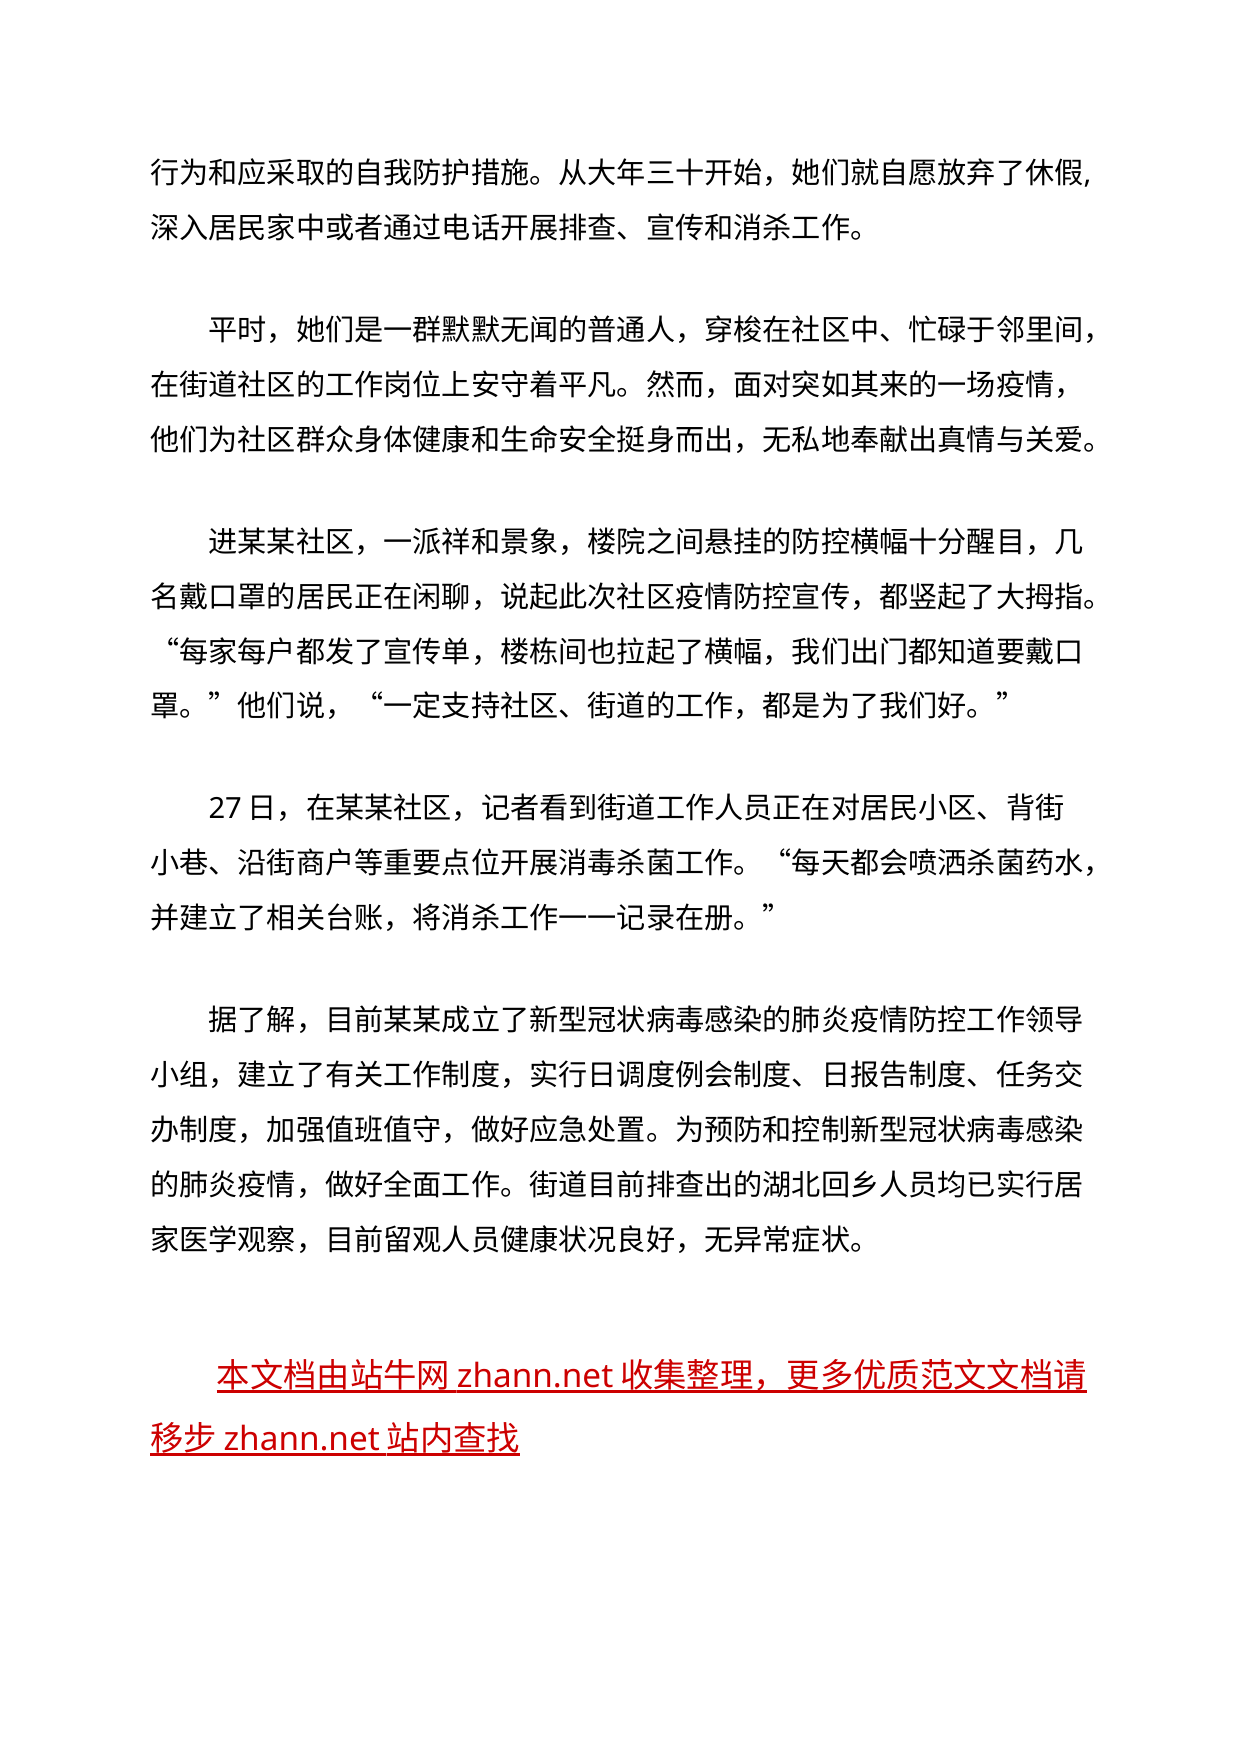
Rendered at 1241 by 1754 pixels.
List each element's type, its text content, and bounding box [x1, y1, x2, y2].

text 本文档由站牛网zhann.net收集整理，更多优质范文文档请移步zhann.net站内查找 [150, 1349, 1090, 1460]
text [150, 150, 1090, 247]
text 27日，在某某社区，记者看到街道工作人员正在对居民小区、背街小巷、沿街商户等重要点位开展消毒杀菌工作。“每天都会喷洒杀菌药水，并建立了相关台账，将消杀工作一一记录在册。” [150, 785, 1090, 937]
text 进某某社区，一派祥和景象，楼院之间悬挂的防控横幅十分醒目，几名戴口罩的居民正在闲聊，说起此次社区疫情防控宣传，都竖起了大拇指。“每家每户都发了宣传单，楼栋间也拉起了横幅，我们出门都知道要戴口罩。”他们说，“一定支持社区、街道的工作，都是为了我们好。” [150, 518, 1090, 725]
text 平时，她们是一群默默无闻的普通人，穿梭在社区中、忙碌于邻里间，在街道社区的工作岗位上安守着平凡。然而，面对突如其来的一场疫情，他们为社区群众身体健康和生命安全挺身而出，无私地奉献出真情与关爱。 [150, 307, 1090, 459]
text 据了解，目前某某成立了新型冠状病毒感染的肺炎疫情防控工作领导小组，建立了有关工作制度，实行日调度例会制度、日报告制度、任务交办制度，加强值班值守，做好应急处置。为预防和控制新型冠状病毒感染的肺炎疫情，做好全面工作。街道目前排查出的湖北回乡人员均已实行居家医学观察，目前留观人员健康状况良好，无异常症状。 [150, 996, 1090, 1258]
